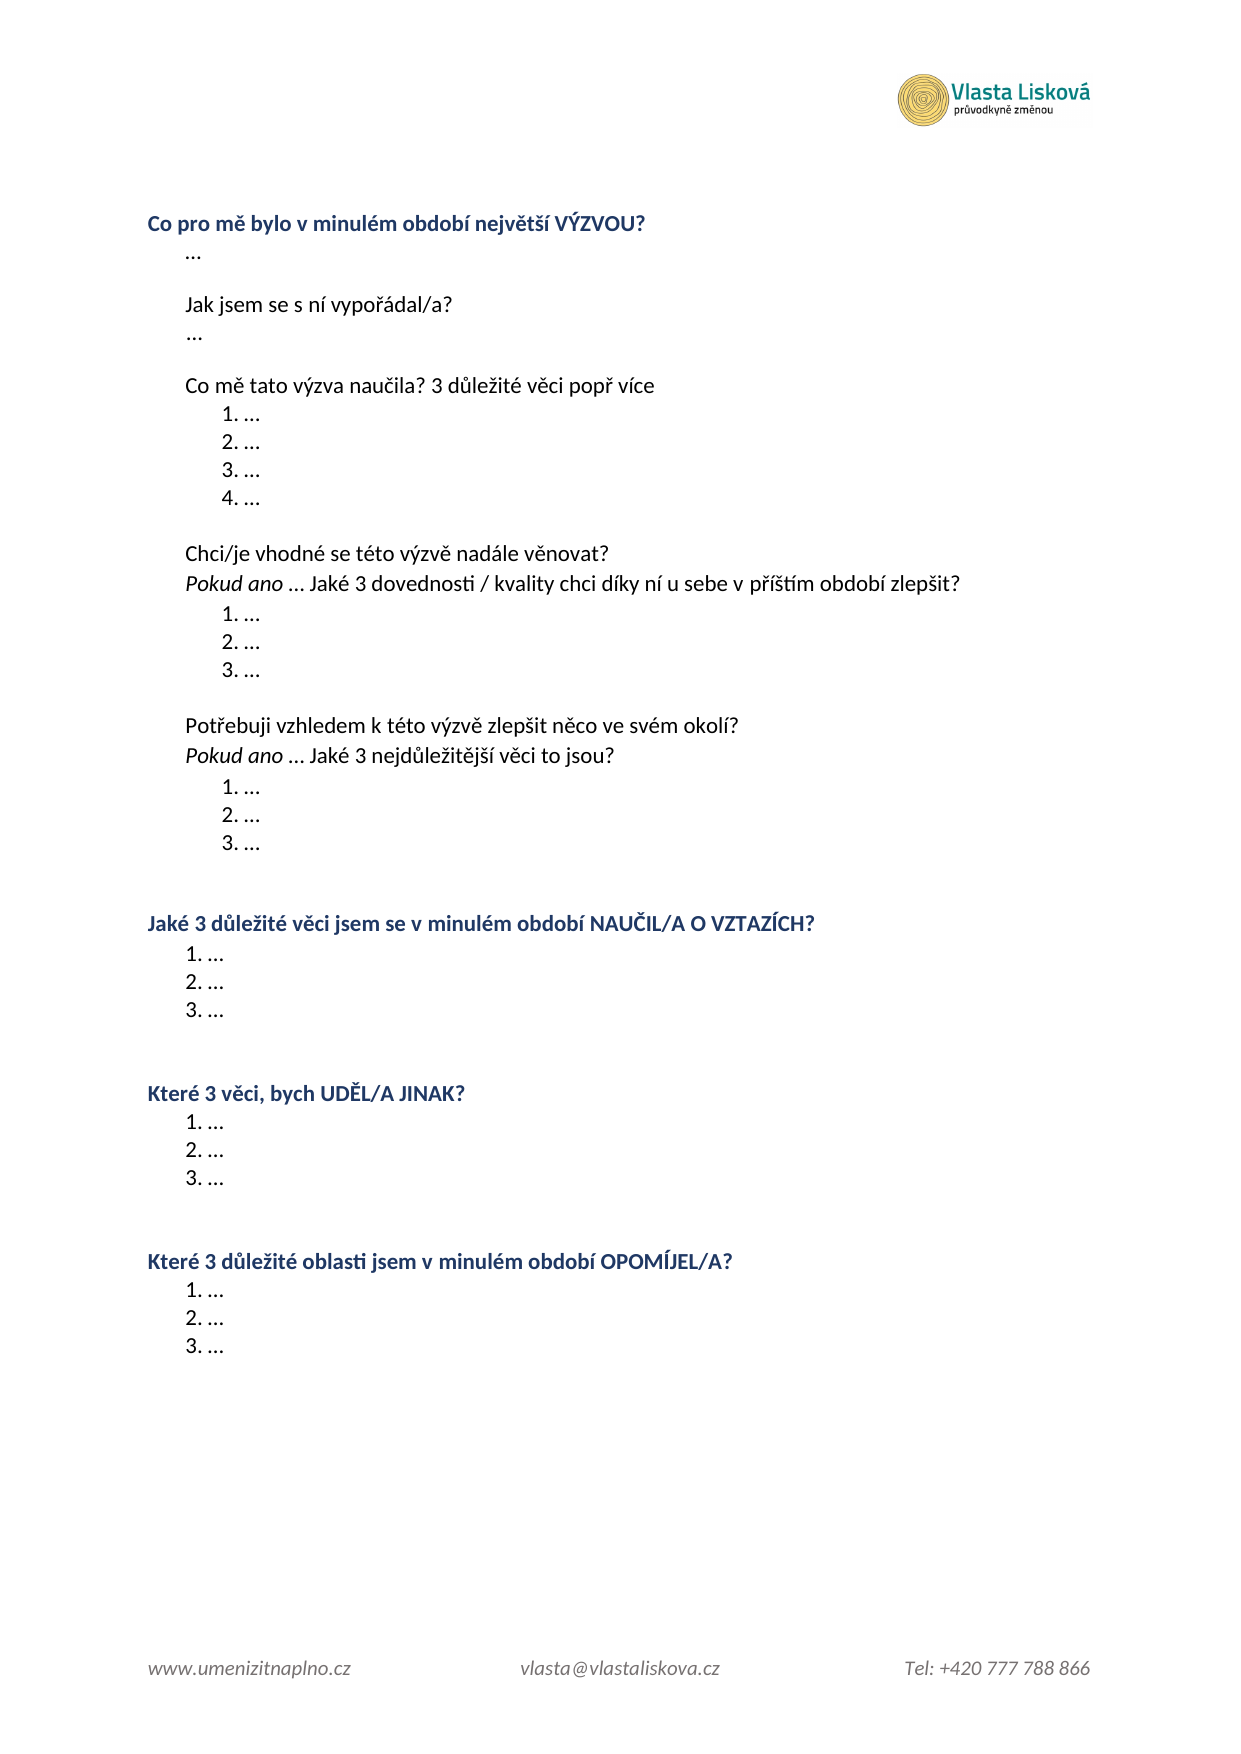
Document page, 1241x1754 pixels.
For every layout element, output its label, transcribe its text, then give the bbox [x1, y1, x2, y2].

text 1. … [185, 939, 1093, 967]
picture [896, 73, 1093, 128]
text 3. … [221, 655, 1093, 683]
text Jak jsem se s ní vypořádal/a? [185, 290, 1093, 318]
text 3. … [185, 995, 1093, 1023]
text 2. … [221, 627, 1093, 655]
text 4. … [221, 483, 1093, 511]
text Co mě tato výzva naučila? 3 důležité věci popř více [185, 371, 1093, 399]
text Které 3 věci, bych uděl/a jinak? [148, 1079, 1093, 1107]
text 1. … [185, 1107, 1093, 1135]
text 1. … [221, 599, 1093, 627]
text Potřebuji vzhledem k této výzvě zlepšit něco ve svém okolí? [185, 711, 1093, 739]
text 2. … [185, 967, 1093, 995]
text Jaké 3 důležité věci jsem se v minulém období naučil/a o vztazích? [148, 909, 1093, 937]
text 1. … [221, 399, 1093, 427]
text 1. … [185, 1275, 1093, 1303]
text 3. … [221, 828, 1093, 856]
text 1. … [221, 772, 1093, 800]
text 2. … [221, 427, 1093, 455]
text Pokud ano … Jaké 3 nejdůležitější věci to jsou? [185, 742, 1093, 770]
text 2. … [221, 800, 1093, 828]
text Které 3 důležité oblasti jsem v minulém období opomíjel/a? [148, 1247, 1093, 1275]
text 3. … [221, 455, 1093, 483]
text 2. … [185, 1135, 1093, 1163]
text 3. … [185, 1163, 1093, 1191]
text Pokud ano … Jaké 3 dovednosti / kvality chci díky ní u sebe v příštím období zlepšit? [185, 569, 1093, 597]
text … [186, 318, 1093, 346]
text Co pro mě bylo v minulém období největší VÝZVOU? [148, 209, 1093, 237]
text Chci/je vhodné se této výzvě nadále věnovat? [185, 539, 1093, 567]
text … [185, 237, 1093, 265]
text 2. … [185, 1303, 1093, 1331]
text 3. … [185, 1331, 1093, 1359]
